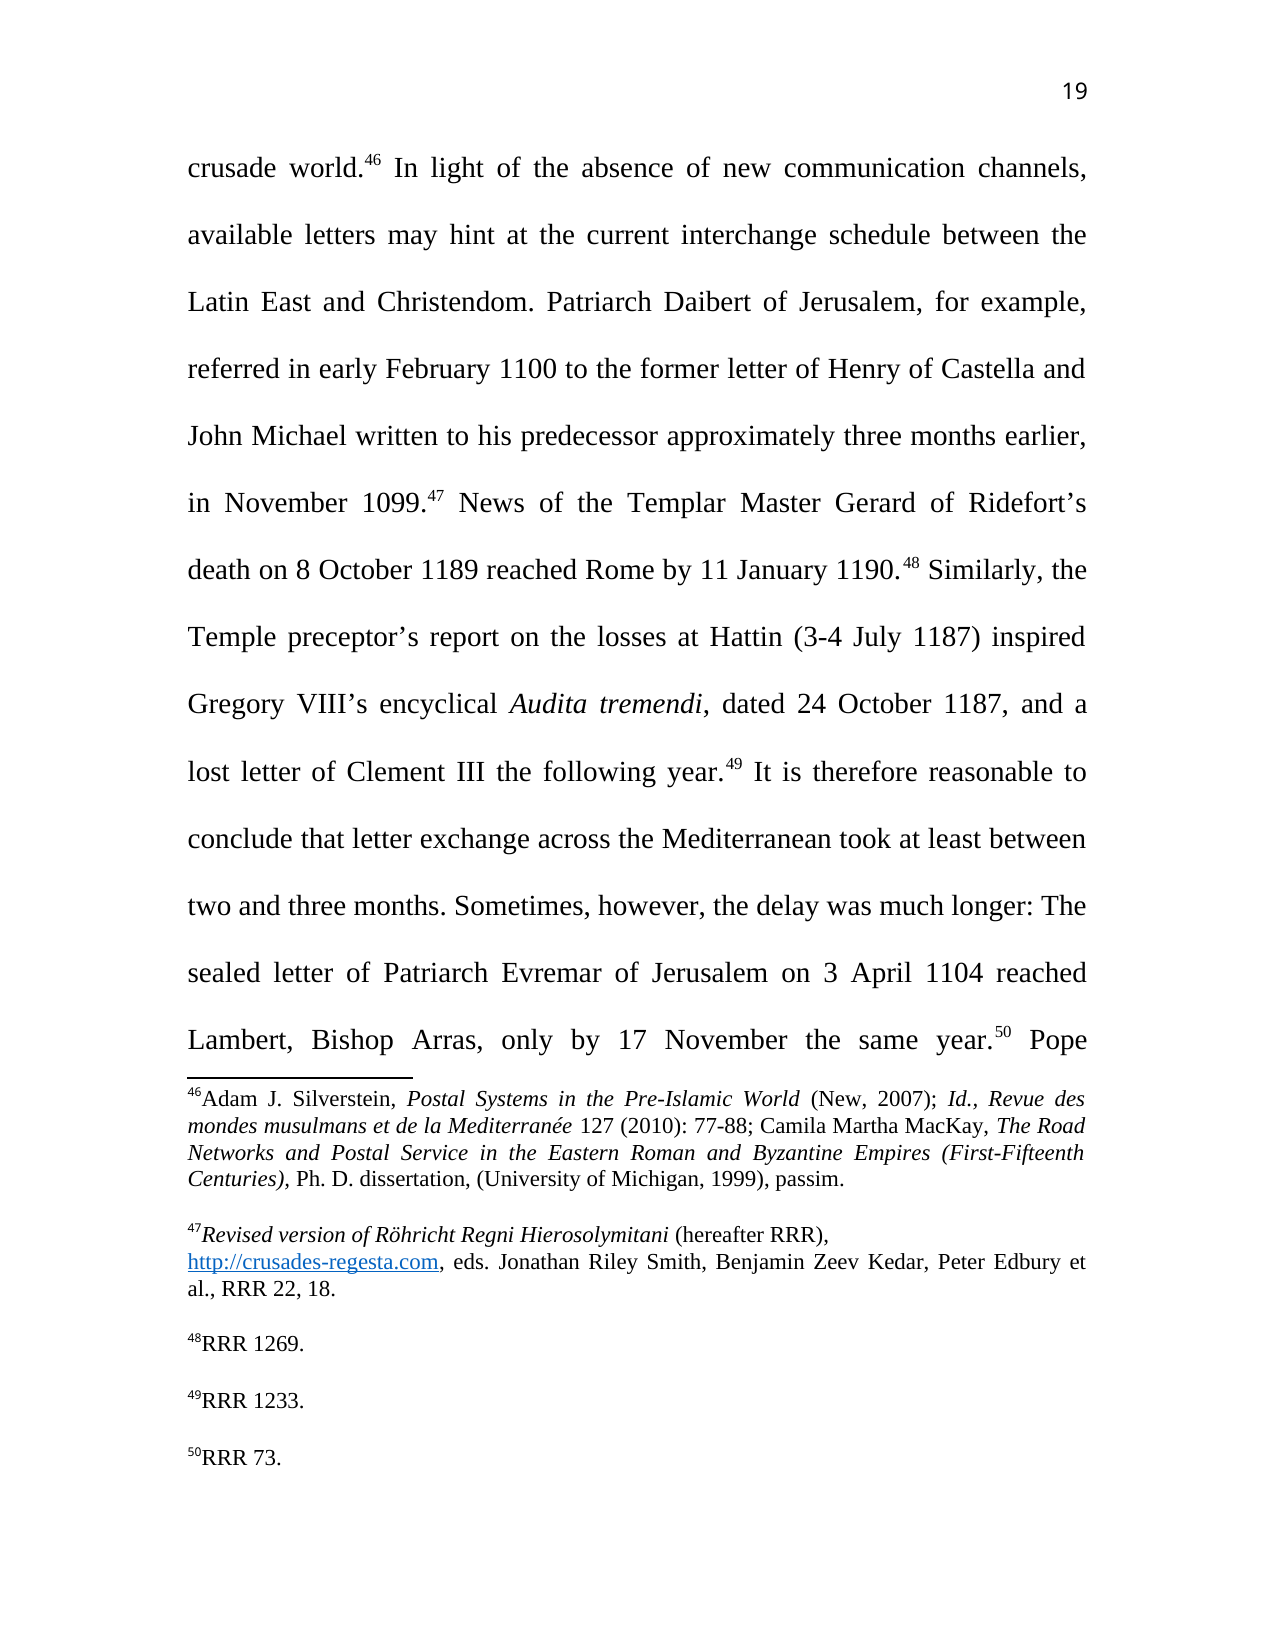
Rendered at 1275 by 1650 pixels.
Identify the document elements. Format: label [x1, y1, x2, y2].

text [187, 150, 1087, 1056]
